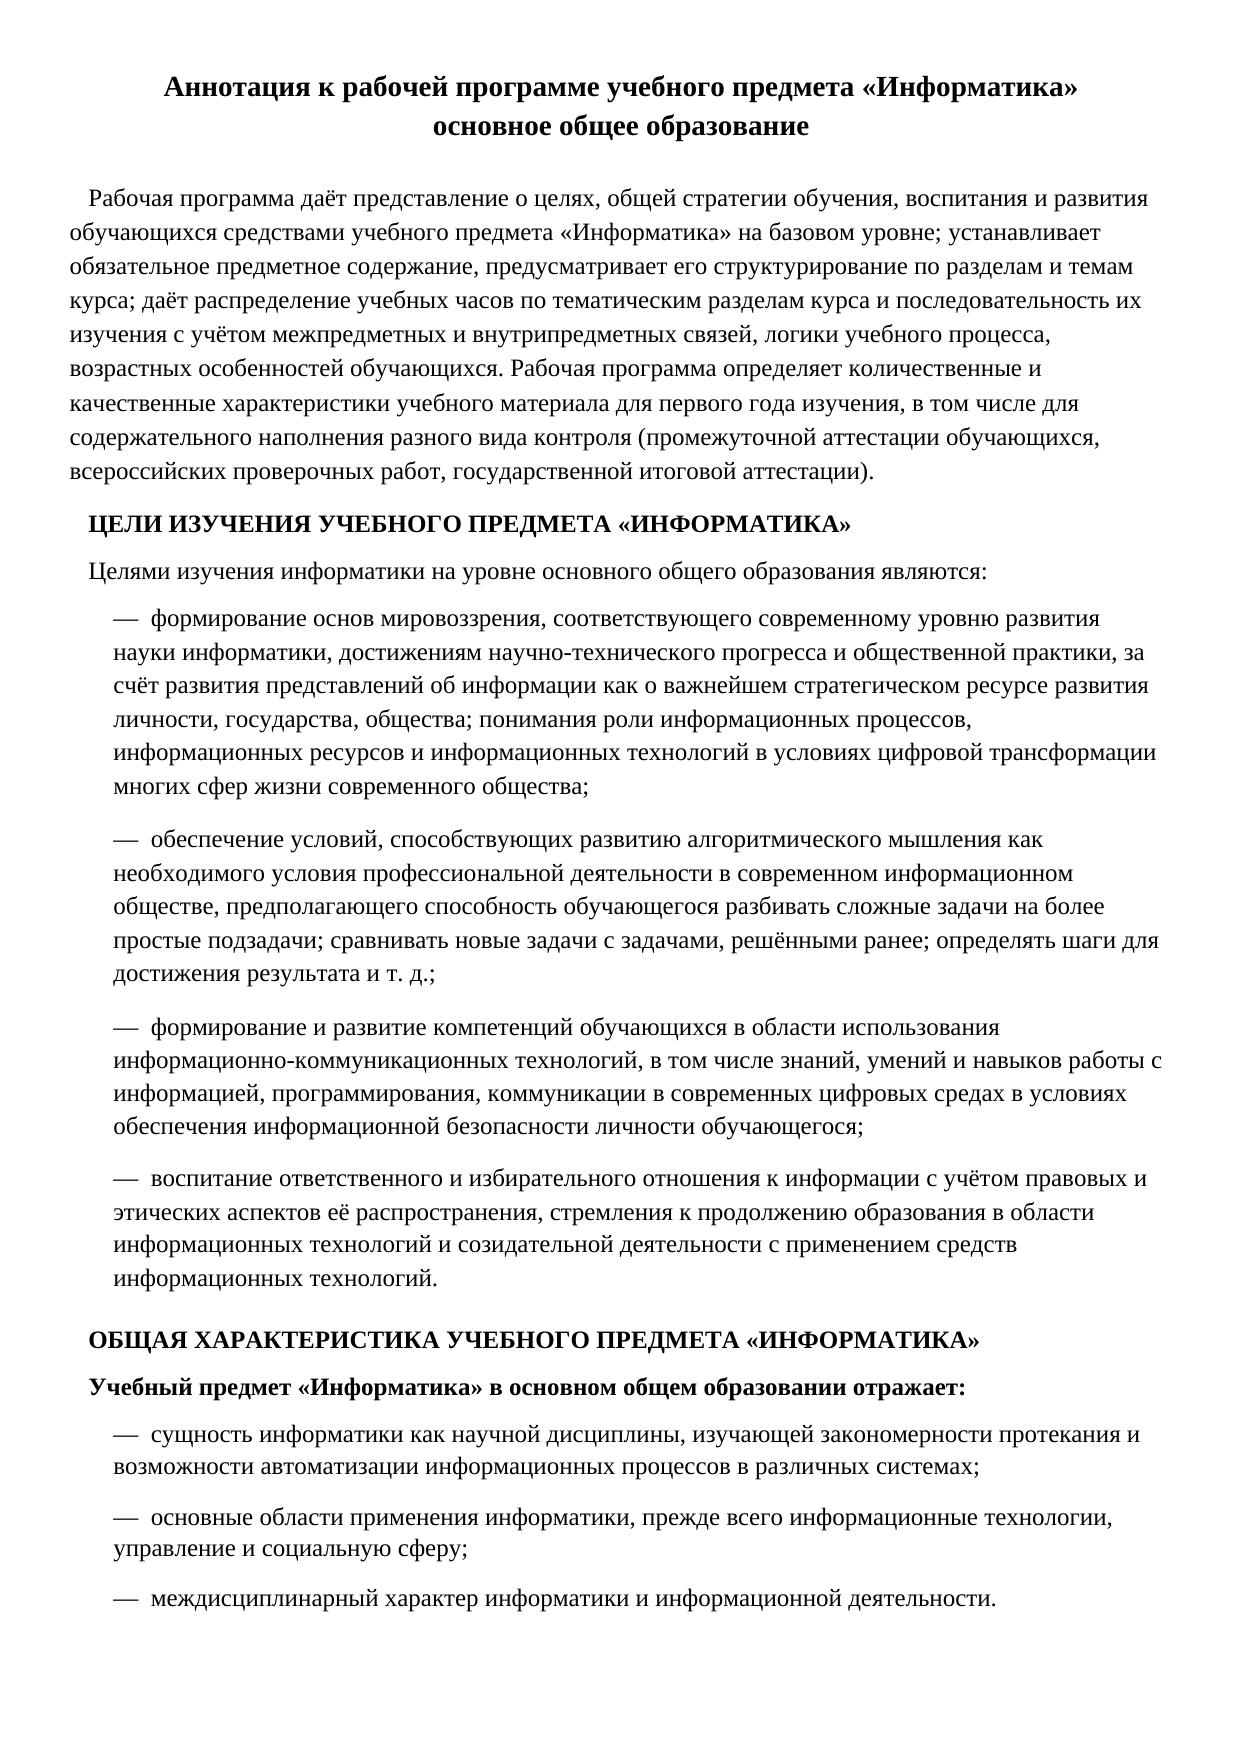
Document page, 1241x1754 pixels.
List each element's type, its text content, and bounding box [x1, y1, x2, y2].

text — формирование и развитие компетенций обучающихся в области использования информационно-коммуникационных технологий, в том числе знаний, умений и навыков работы с информацией, программирования, коммуникации в современных цифровых средах в условиях обеспечения информационной безопасности личности обучающегося; [113, 1012, 1172, 1139]
text — формирование основ мировоззрения, соответствующего современному уровню развития науки информатики, достижениям научно-технического прогресса и общественной практики, за счёт развития представлений об информации как о важнейшем стратегическом ресурсе развития личности, государства, общества; понимания роли информационных процессов, информационных ресурсов и информационных технологий в условиях цифровой трансформации многих сфер жизни современного общества; [113, 603, 1157, 799]
text Целями изучения информатики на уровне основного общего образования являются: [88, 557, 1172, 584]
text Аннотация к рабочей программе учебного предмета «Информатика» [69, 69, 1172, 103]
text — междисциплинарный характер информатики и информационной деятельности. [113, 1584, 1172, 1611]
text основное общее образование [69, 108, 1172, 142]
text Учебный предмет «Информатика» в основном общем образовании отражает: [88, 1374, 1172, 1401]
text — основные области применения информатики, прежде всего информационные технологии, управление и социальную сферу; [113, 1502, 1127, 1562]
text Рабочая программа даёт представление о целях, общей стратегии обучения, воспитания и развития обучающихся средствами учебного предмета «Информатика» на базовом уровне; устанавливает обязательное предметное содержание, предусматривает его структурирование по разделам и темам курса; даёт распределение учебных часов по тематическим разделам курса и последовательность их изучения с учётом межпредметных и внутрипредметных связей, логики учебного процесса, возрастных особенностей обучающихся. Рабочая программа определяет количественные и качественные характеристики учебного материала для первого года изучения, в том числе для содержательного наполнения разного вида контроля (промежуточной аттестации обучающихся, всероссийских проверочных работ, государственной итоговой аттестации). [69, 183, 1157, 485]
text — сущность информатики как научной дисциплины, изучающей закономерности протекания и возможности автоматизации информационных процессов в различных системах; [113, 1419, 1142, 1479]
text — обеспечение условий, способствующих развитию алгоритмического мышления как необходимого условия профессио​нальной деятельности в современном информационном обществе, предполагающего способность обучающегося разбивать сложные задачи на более простые подзадачи; сравнивать новые задачи с задачами, решёнными ранее; определять шаги для достижения результата и т. д.; [113, 824, 1172, 987]
text ЦЕЛИ ИЗУЧЕНИЯ УЧЕБНОГО ПРЕДМЕТА «ИНФОРМАТИКА» [88, 510, 1172, 537]
text ОБЩАЯ ХАРАКТЕРИСТИКА УЧЕБНОГО ПРЕДМЕТА «ИНФОРМАТИКА» [88, 1327, 1172, 1354]
text — воспитание ответственного и избирательного отношения к информации с учётом правовых и этических аспектов её распространения, стремления к продолжению образования в области информационных технологий и созидательной деятельности с применением средств информационных технологий. [113, 1163, 1157, 1291]
